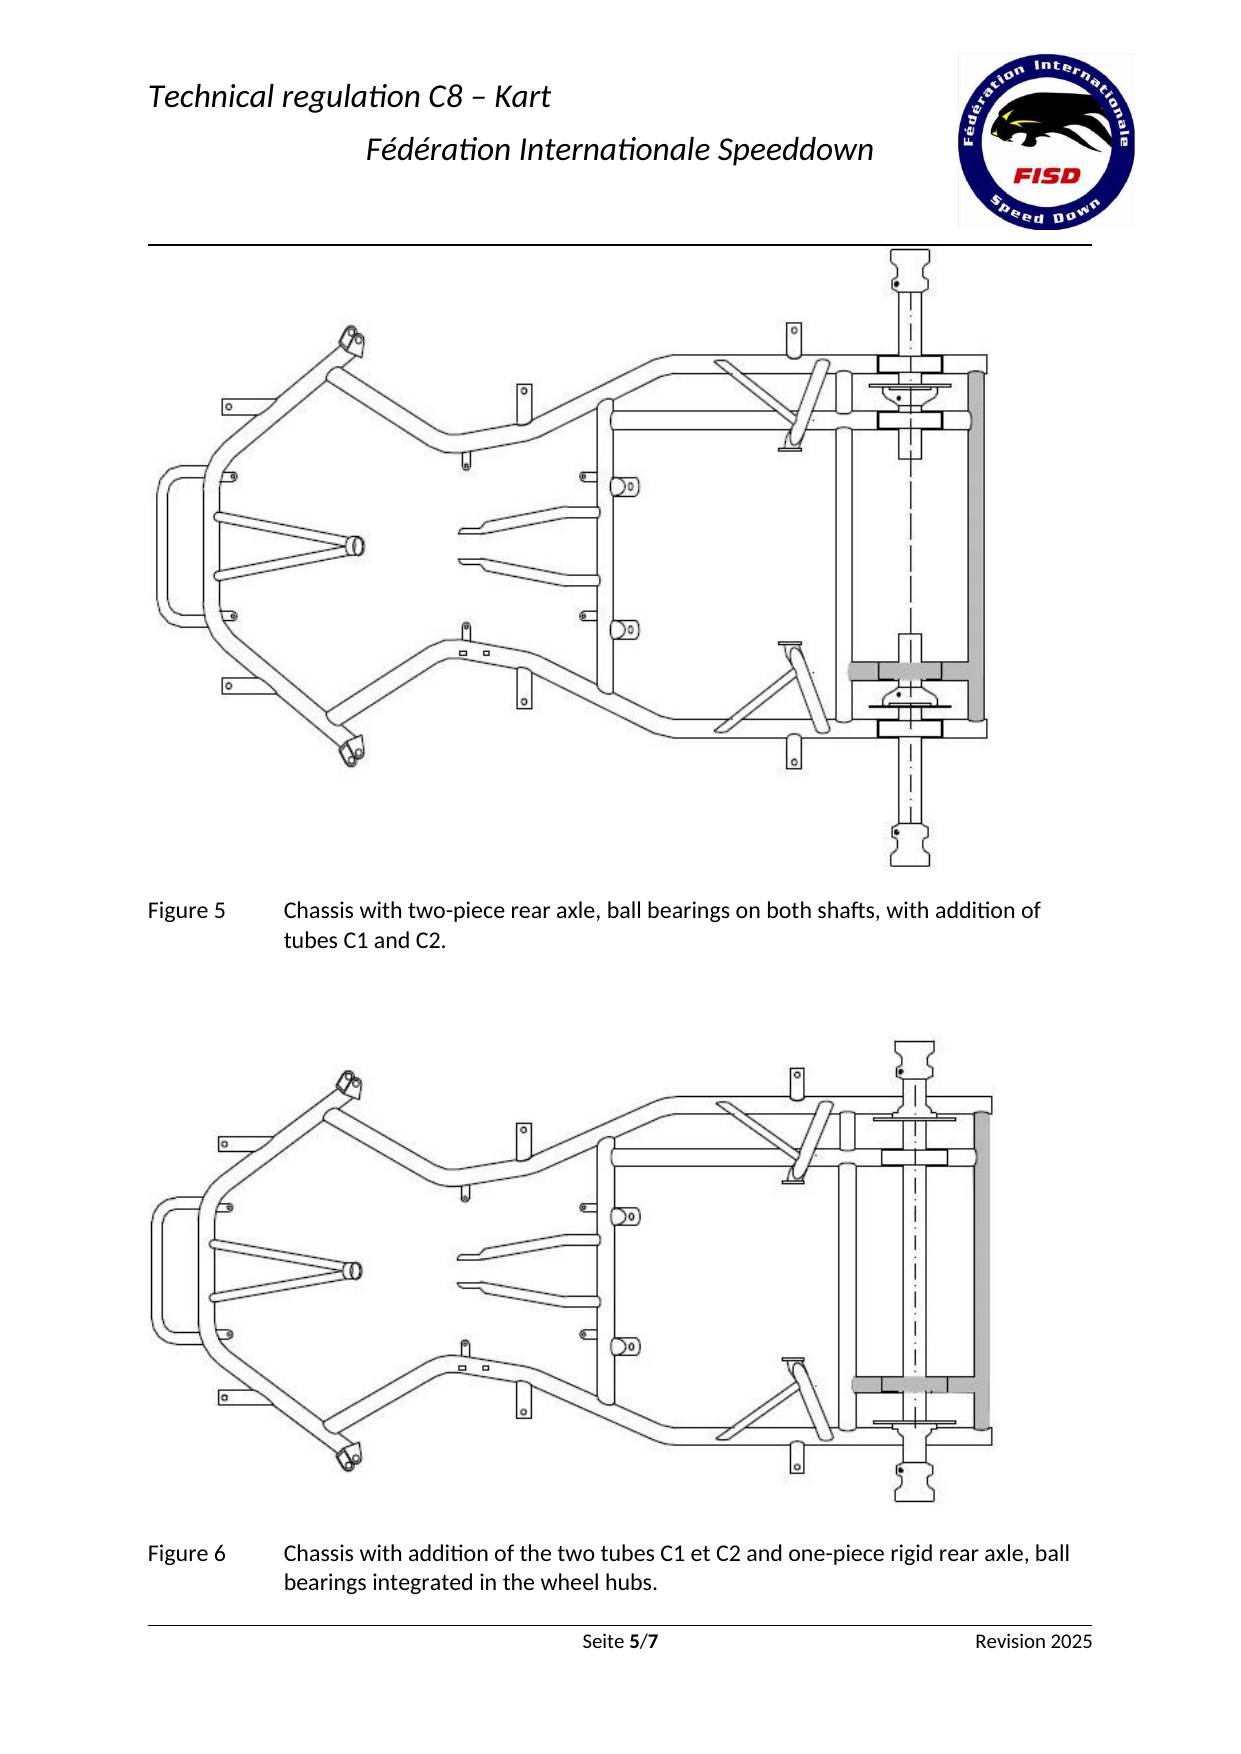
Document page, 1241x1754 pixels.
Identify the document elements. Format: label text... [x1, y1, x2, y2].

picture [147, 1033, 998, 1513]
text Figure 5 Chassis with two-piece rear axle, ball bearings on both shafts, with addition of tubes C1 and C2. [148, 896, 1092, 954]
picture [147, 245, 997, 871]
text Figure 6 Chassis with addition of the two tubes C1 et C2 and one-piece rigid rear axle, ball bearings integrated in the wheel hubs. [148, 1538, 1092, 1597]
